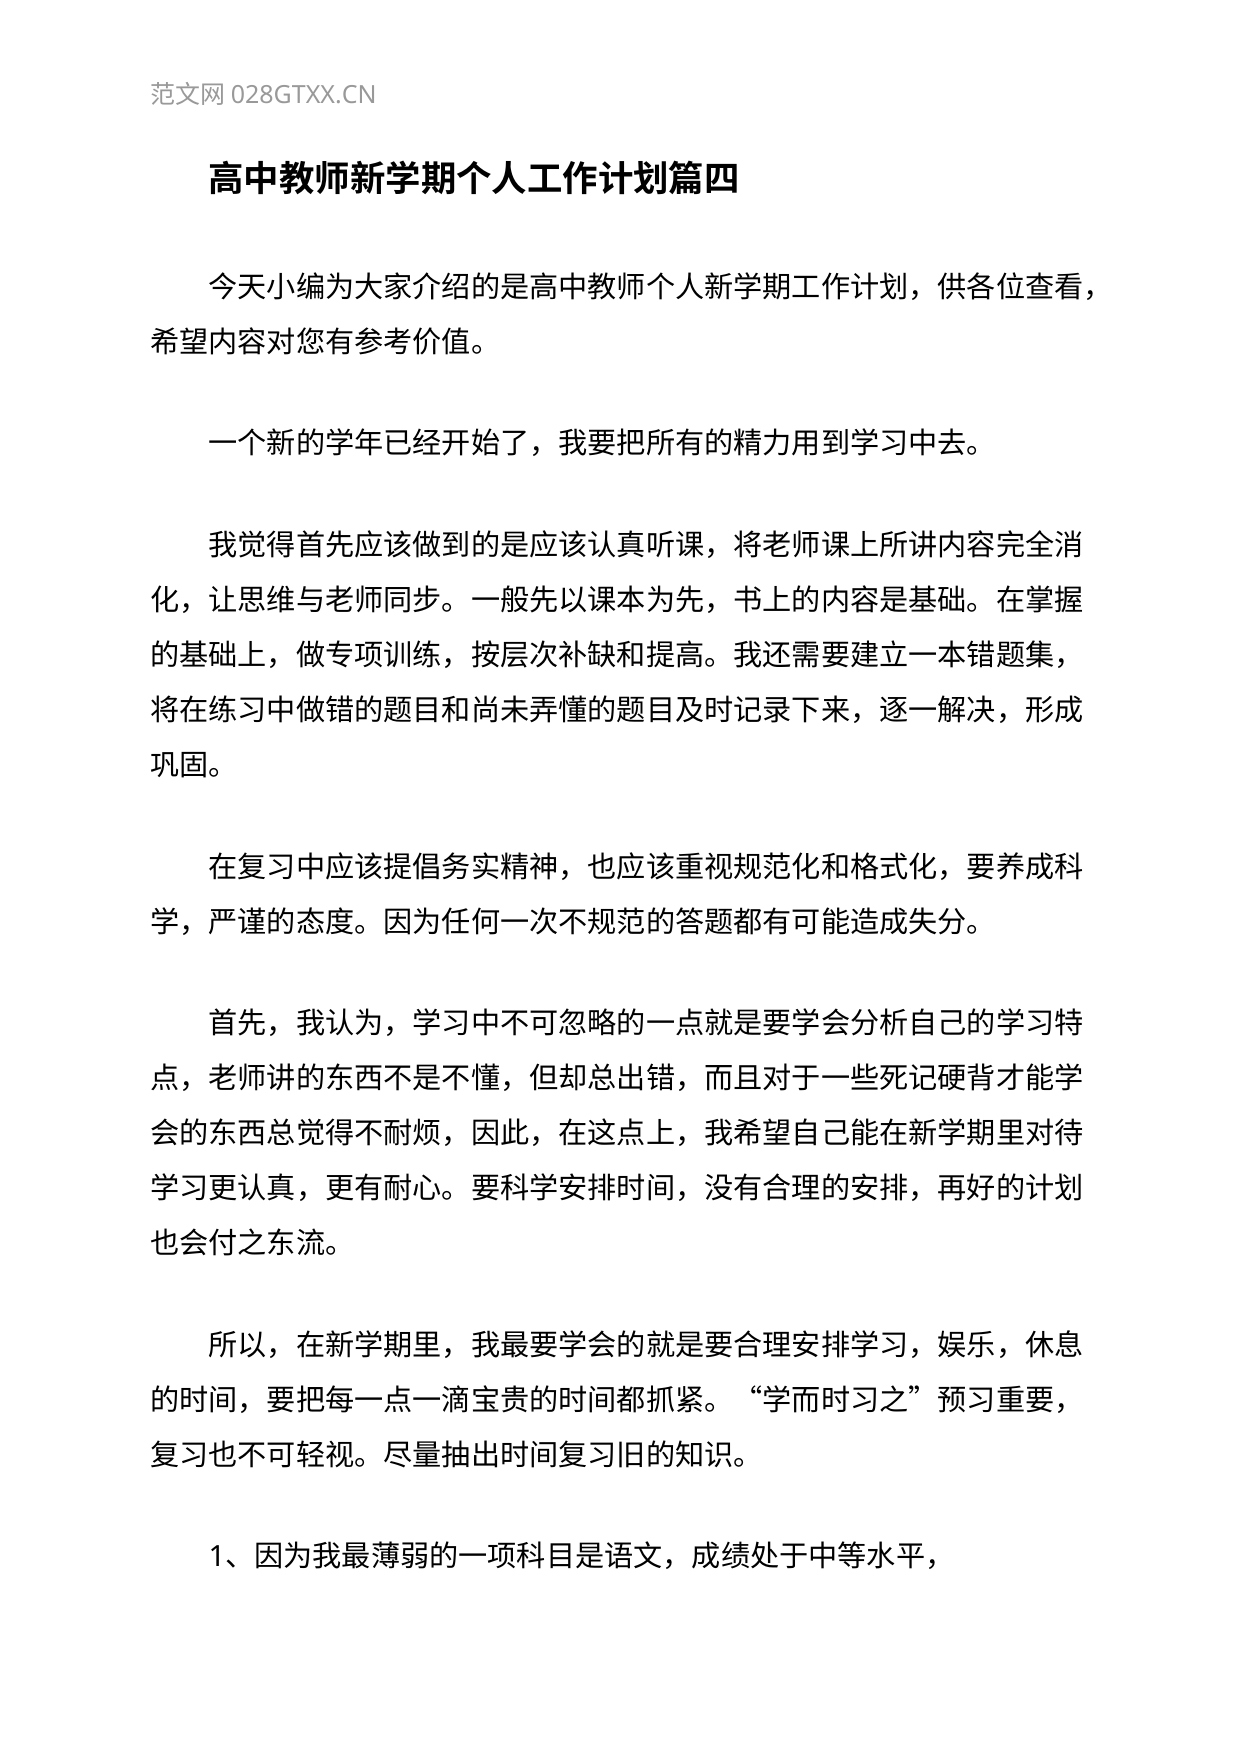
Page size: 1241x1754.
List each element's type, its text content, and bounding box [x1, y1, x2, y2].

text 首先，我认为，学习中不可忽略的一点就是要学会分析自己的学习特点，老师讲的东西不是不懂，但却总出错，而且对于一些死记硬背才能学会的东西总觉得不耐烦，因此，在这点上，我希望自己能在新学期里对待学习更认真，更有耐心。要科学安排时间，没有合理的安排，再好的计划也会付之东流。 [150, 1000, 1090, 1262]
text 在复习中应该提倡务实精神，也应该重视规范化和格式化，要养成科学，严谨的态度。因为任何一次不规范的答题都有可能造成失分。 [150, 843, 1090, 940]
text 今天小编为大家介绍的是高中教师个人新学期工作计划，供各位查看，希望内容对您有参考价值。 [150, 263, 1090, 361]
text 所以，在新学期里，我最要学会的就是要合理安排学习，娱乐，休息的时间，要把每一点一滴宝贵的时间都抓紧。“学而时习之”预习重要，复习也不可轻视。尽量抽出时间复习旧的知识。 [150, 1321, 1090, 1473]
text 我觉得首先应该做到的是应该认真听课，将老师课上所讲内容完全消化，让思维与老师同步。一般先以课本为先，书上的内容是基础。在掌握的基础上，做专项训练，按层次补缺和提高。我还需要建立一本错题集，将在练习中做错的题目和尚未弄懂的题目及时记录下来，逐一解决，形成巩固。 [150, 522, 1090, 784]
text 高中教师新学期个人工作计划篇四 [150, 150, 1090, 201]
text 一个新的学年已经开始了，我要把所有的精力用到学习中去。 [150, 420, 1090, 462]
text 1、因为我最薄弱的一项科目是语文，成绩处于中等水平， [150, 1533, 1090, 1575]
